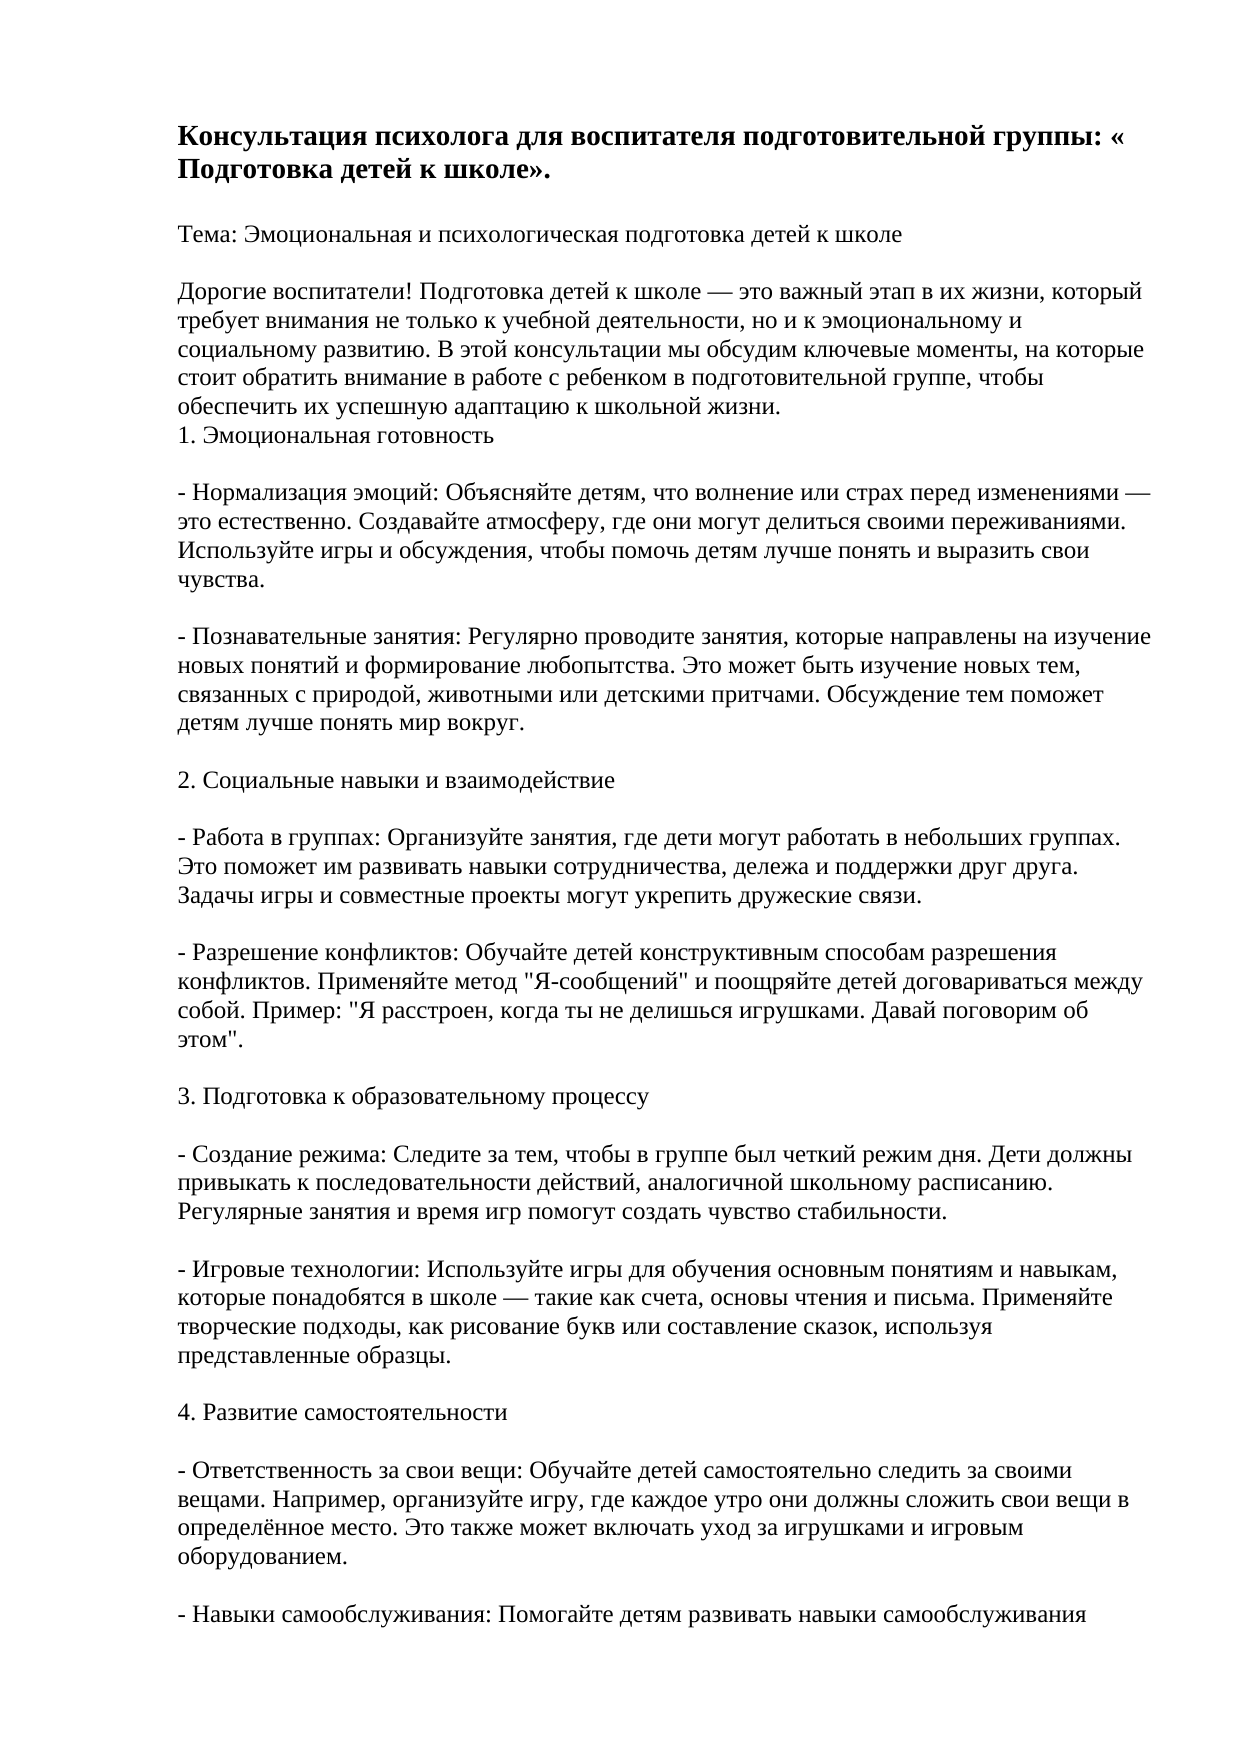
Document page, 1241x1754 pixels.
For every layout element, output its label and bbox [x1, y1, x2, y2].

text [177, 118, 1152, 1627]
